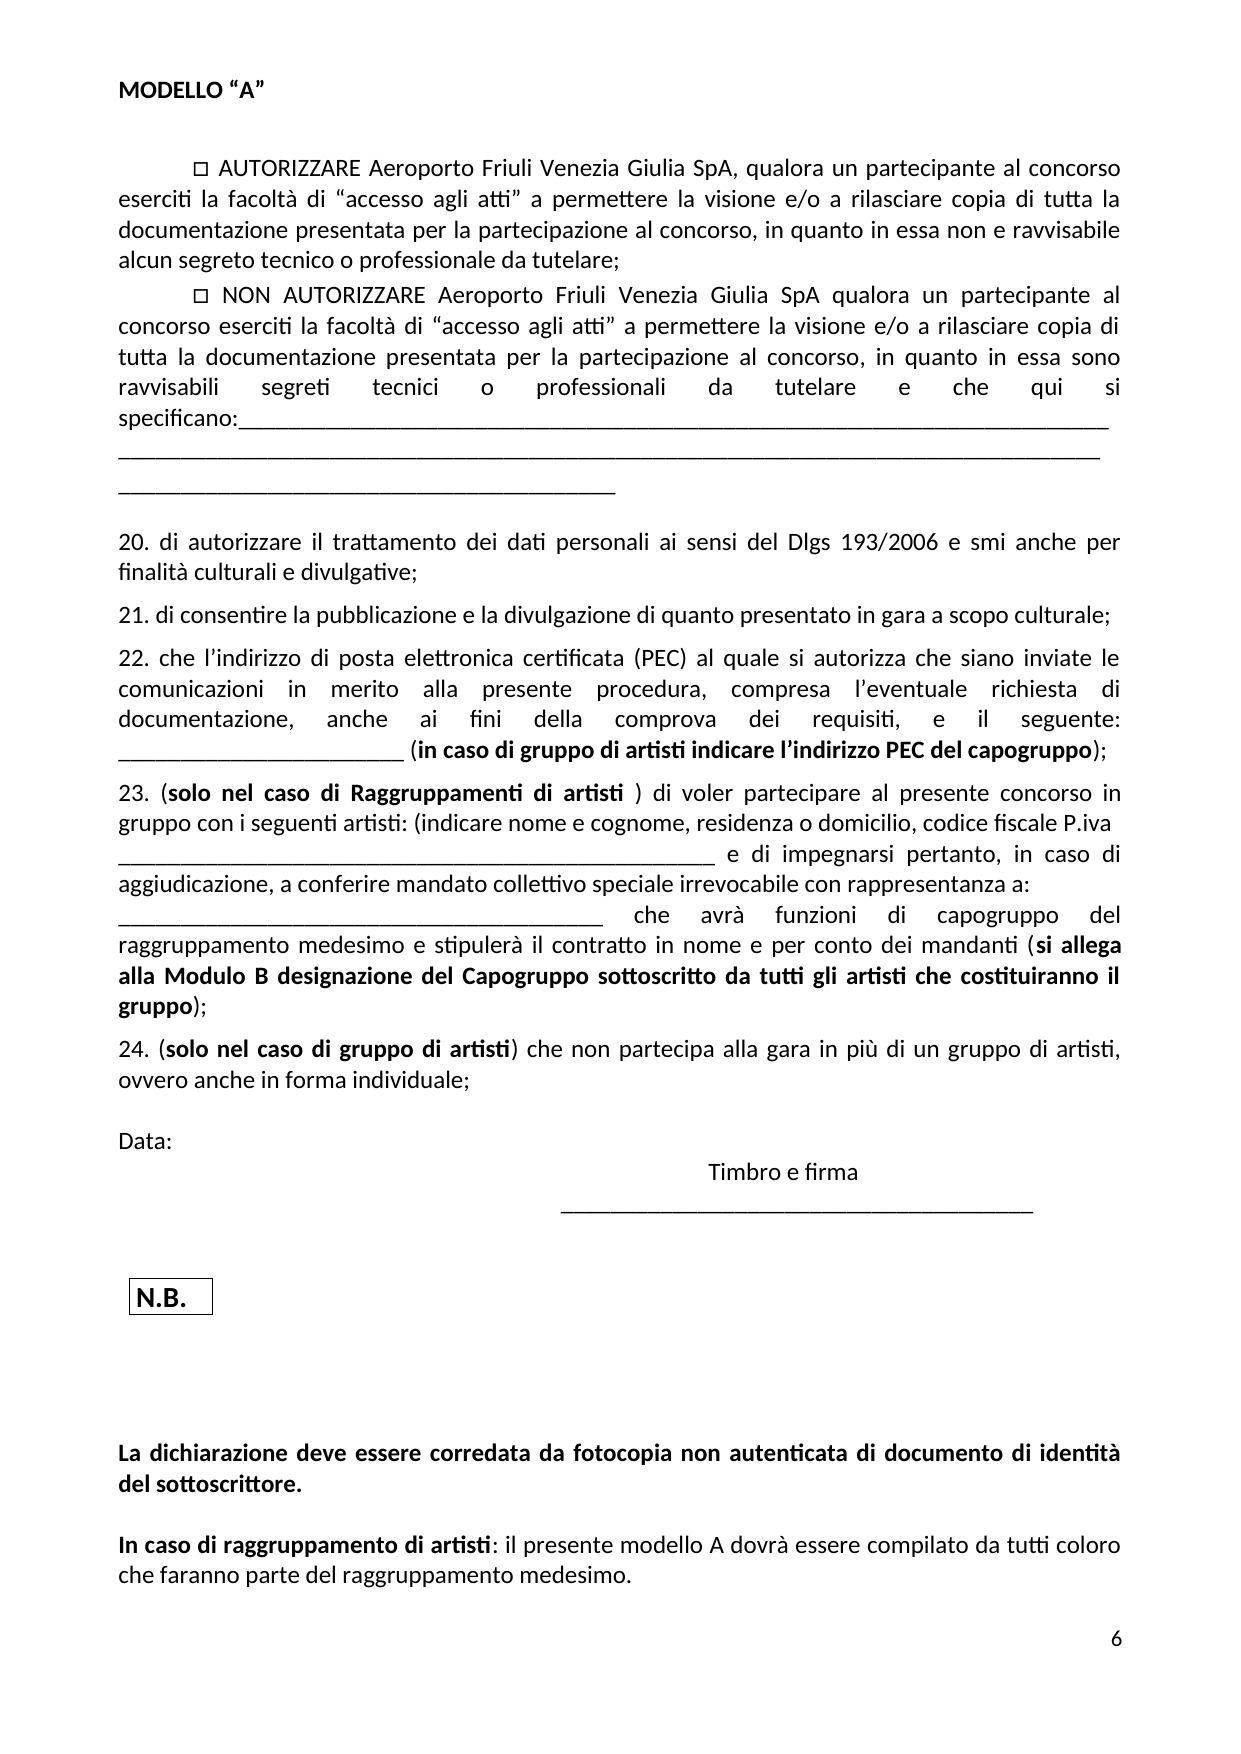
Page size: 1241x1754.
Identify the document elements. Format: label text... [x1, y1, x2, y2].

text □ AUTORIZZARE Aeroporto Friuli Venezia Giulia SpA, qualora un partecipante al concorso eserciti la facoltà di “accesso agli atti” a permettere la visione e/o a rilasciare copia di tutta la documentazione presentata per la partecipazione al concorso, in quanto in essa non e ravvisabile alcun segreto tecnico o professionale da tutelare; [118, 148, 1122, 275]
text _______________________________________ che avrà funzioni di capogruppo del raggruppamento medesimo e stipulerà il contratto in nome e per conto dei mandanti (si allega alla Modulo B designazione del Capogruppo sottoscritto da tutti gli artisti che costituiranno il gruppo); [118, 899, 1122, 1021]
text In caso di raggruppamento di artisti: il presente modello A dovrà essere compilato da tutti coloro che faranno parte del raggruppamento medesimo. [118, 1529, 1122, 1590]
text 24. (solo nel caso di gruppo di artisti) che non partecipa alla gara in più di un gruppo di artisti, ovvero anche in forma individuale; [118, 1033, 1122, 1094]
text 21. di consentire la pubblicazione e la divulgazione di quanto presentato in gara a scopo culturale; [118, 599, 1122, 630]
text □ NON AUTORIZZARE Aeroporto Friuli Venezia Giulia SpA qualora un partecipante al concorso eserciti la facoltà di “accesso agli atti” a permettere la visione e/o a rilasciare copia di tutta la documentazione presentata per la partecipazione al concorso, in quanto in essa sono ravvisabili segreti tecnici o professionali da tutelare e che qui si specificano:______________________________________________________________________ [118, 275, 1122, 432]
text _______________________________________________________________________________ [118, 432, 1122, 463]
table_header N.B. [130, 1279, 212, 1314]
text 22. che l’indirizzo di posta elettronica certificata (PEC) al quale si autorizza che siano inviate le comunicazioni in merito alla presente procedura, compresa l’eventuale richiesta di documentazione, anche ai fini della comprova dei requisiti, e il seguente: _______________________ (in caso di gruppo di artisti indicare l’indirizzo PEC del capogruppo); [118, 642, 1122, 764]
text 20. di autorizzare il trattamento dei dati personali ai sensi del Dlgs 193/2006 e smi anche per finalità culturali e divulgative; [118, 526, 1122, 587]
text Data: [118, 1125, 1122, 1156]
text Timbro e firma [634, 1156, 1122, 1186]
text 23. (solo nel caso di Raggruppamenti di artisti ) di voler partecipare al presente concorso in gruppo con i seguenti artisti: (indicare nome e cognome, residenza o domicilio, codice fiscale P.iva [118, 777, 1122, 838]
text ______________________________________ [487, 1186, 1122, 1217]
text ________________________________________ [118, 467, 1122, 498]
text ________________________________________________ e di impegnarsi pertanto, in caso di aggiudicazione, a conferire mandato collettivo speciale irrevocabile con rappresentanza a: [118, 838, 1122, 899]
text La dichiarazione deve essere corredata da fotocopia non autenticata di documento di identità del sottoscrittore. [118, 1437, 1122, 1498]
